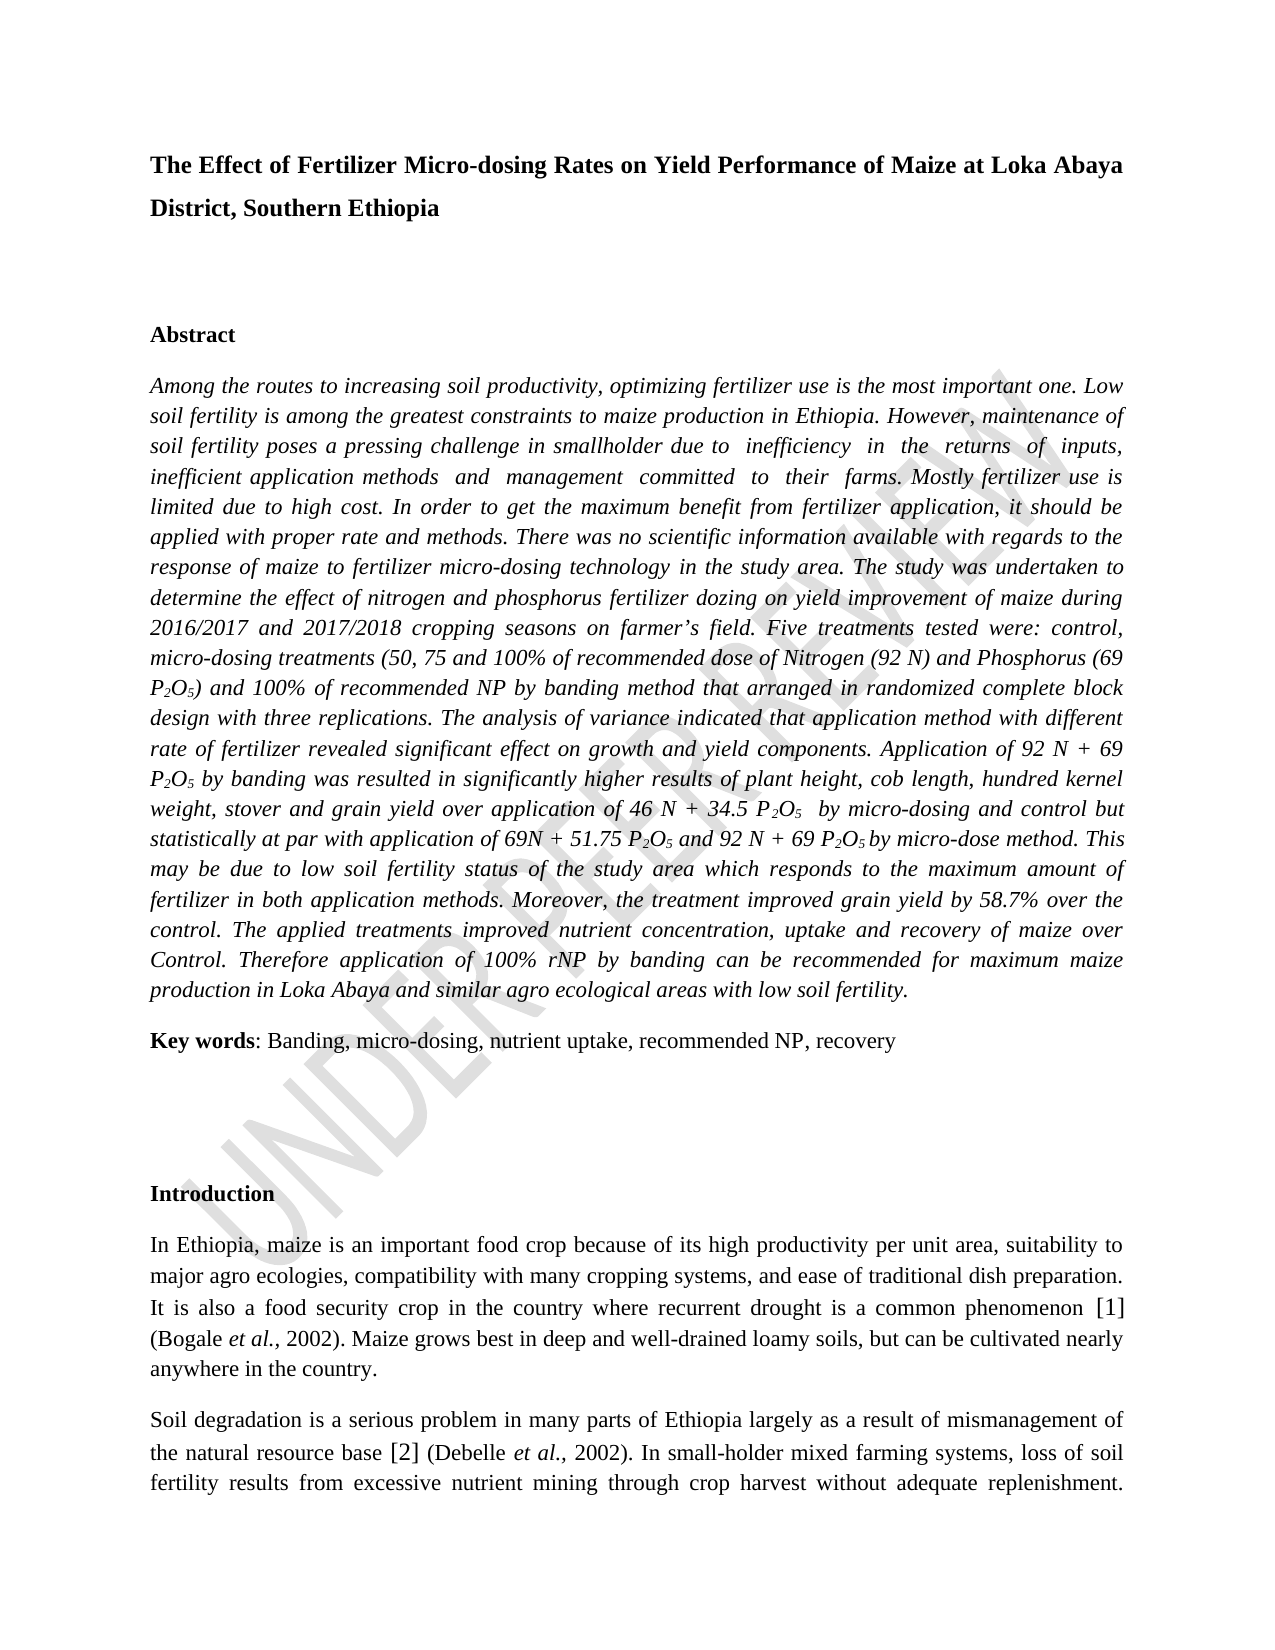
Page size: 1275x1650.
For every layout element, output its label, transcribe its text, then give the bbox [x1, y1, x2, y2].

text Abstract [150, 321, 1125, 347]
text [150, 1406, 1125, 1496]
text The Effect of Fertilizer Micro-dosing Rates on Yield Performance of Maize at Loka Abaya District, Southern Ethiopia [150, 150, 1125, 222]
text In Ethiopia, maize is an important food crop because of its high productivity per unit area, suitability to major agro ecologies, compatibility with many cropping systems, and ease of traditional dish preparation. It is also a food security crop in the country where recurrent drought is a common phenomenon [1] (Bogale et al., 2002). Maize grows best in deep and well-drained loamy soils, but can be cultivated nearly anywhere in the country. [150, 1231, 1125, 1381]
text Introduction [150, 1180, 1125, 1207]
text Among the routes to increasing soil productivity, optimizing fertilizer use is the most important one. Low soil fertility is among the greatest constraints to maize production in Ethiopia. However, maintenance of soil fertility poses a pressing challenge in smallholder due to inefficiency in the returns of inputs, inefficient application methods and management committed to their farms. Mostly fertilizer use is limited due to high cost. In order to get the maximum benefit from fertilizer application, it should be applied with proper rate and methods. There was no scientific information available with regards to the response of maize to fertilizer micro-dosing technology in the study area. The study was undertaken to determine the effect of nitrogen and phosphorus fertilizer dozing on yield improvement of maize during 2016/2017 and 2017/2018 cropping seasons on farmer’s field. Five treatments tested were: control, micro-dosing treatments (50, 75 and 100% of recommended dose of Nitrogen (92 N) and Phosphorus (69 P2O5) and 100% of recommended NP by banding method that arranged in randomized complete block design with three replications. The analysis of variance indicated that application method with different rate of fertilizer revealed significant effect on growth and yield components. Application of 92 N + 69 P2O5 by banding was resulted in significantly higher results of plant height, cob length, hundred kernel weight, stover and grain yield over application of 46 N + 34.5 P2O5 by micro-dosing and control but statistically at par with application of 69N + 51.75 P2O5 and 92 N + 69 P2O5 by micro-dose method. This may be due to low soil fertility status of the study area which responds to the maximum amount of fertilizer in both application methods. Moreover, the treatment improved grain yield by 58.7% over the control. The applied treatments improved nutrient concentration, uptake and recovery of maize over Control. Therefore application of 100% rNP by banding can be recommended for maximum maize production in Loka Abaya and similar agro ecological areas with low soil fertility. [150, 372, 1125, 1003]
text Key words: Banding, micro-dosing, nutrient uptake, recommended NP, recovery [150, 1027, 1125, 1054]
